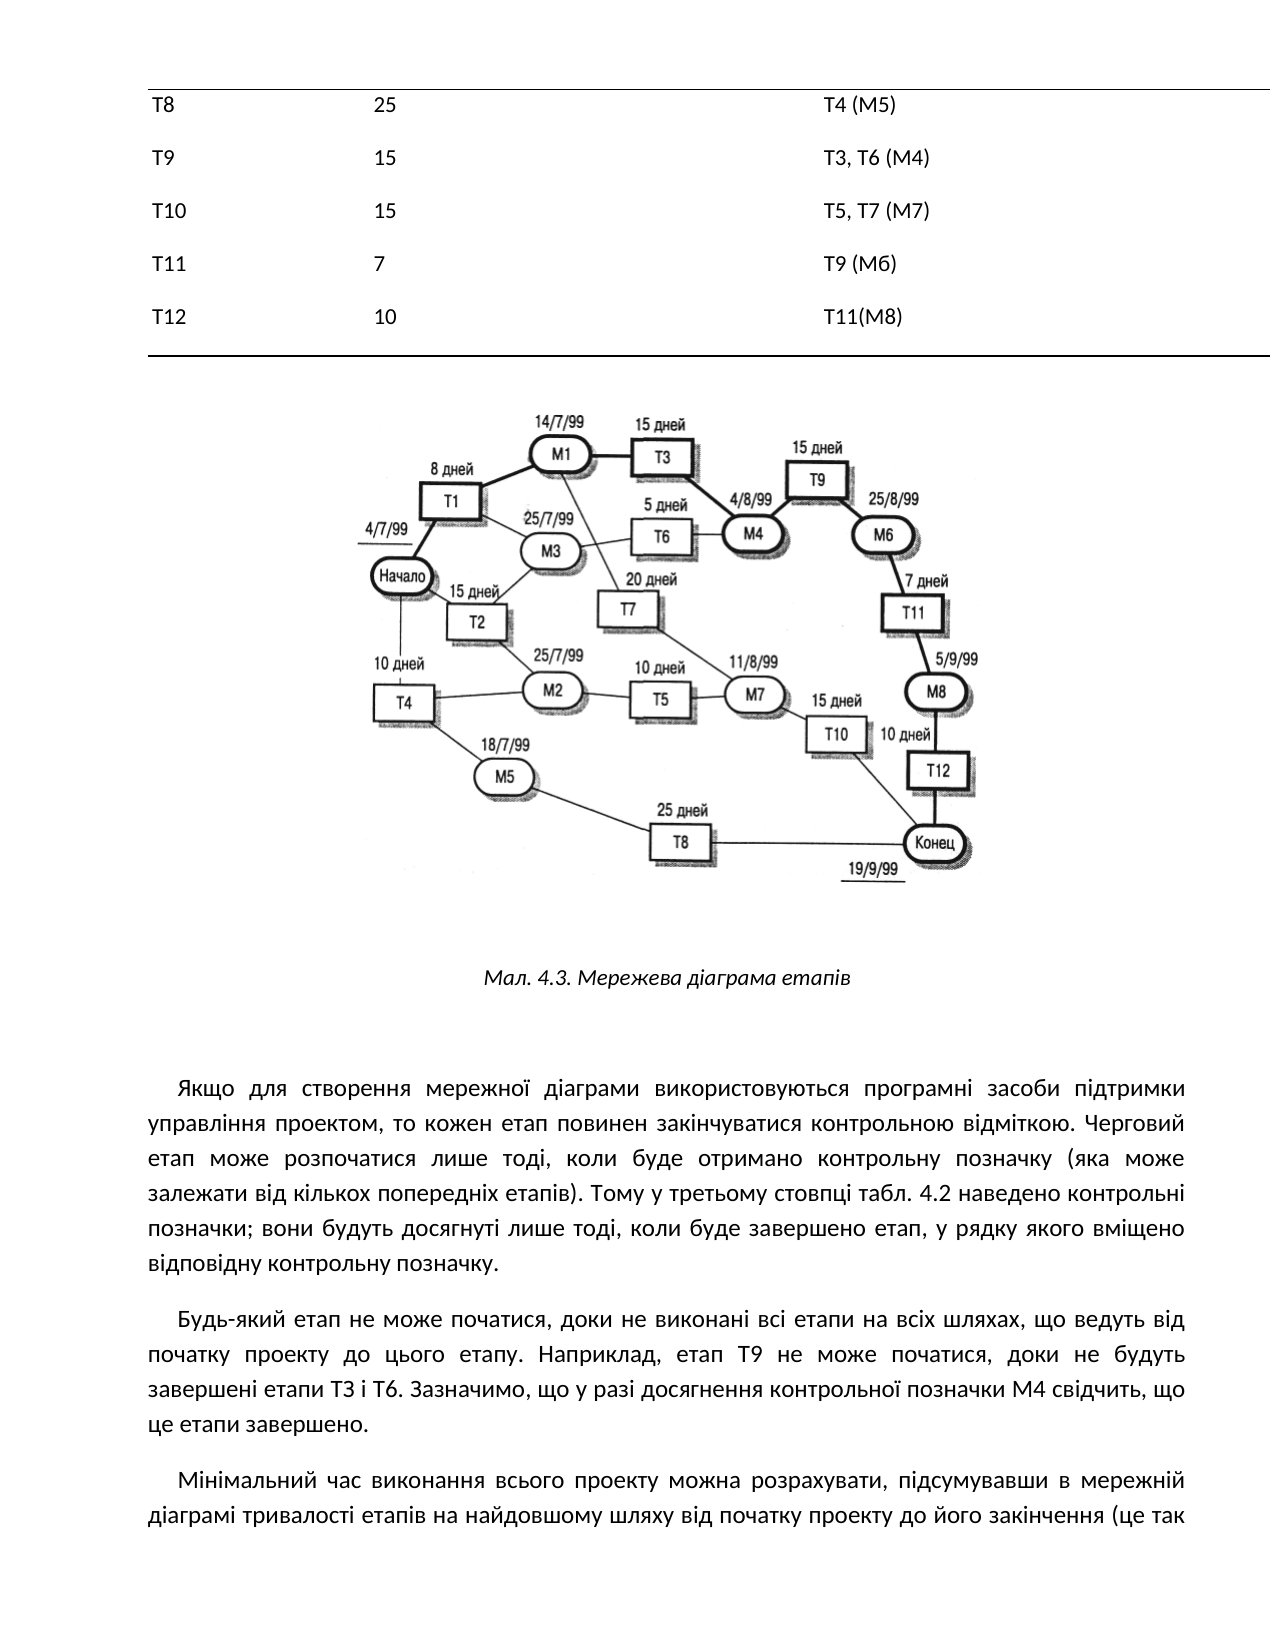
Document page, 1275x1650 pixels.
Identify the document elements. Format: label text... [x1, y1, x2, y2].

text Будь-який етап не може початися, доки не виконані всі етапи на всіх шляхах, що ведуть від початку проекту до цього етапу. Наприклад, етап Т9 не може початися, доки не будуть завершені етапи ТЗ і Т6. Зазначимо, що у разі досягнення контрольної позначки М4 свідчить, що це етапи завершено. [148, 1303, 1186, 1438]
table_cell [819, 90, 1270, 355]
text Якщо для створення мережної діаграми використовуються програмні засоби підтримки управління проектом, то кожен етап повинен закінчуватися контрольною відміткою. Черговий етап може розпочатися лише тоді, коли буде отримано контрольну позначку (яка може залежати від кількох попередніх етапів). Тому у третьому стовпці табл. 4.2 наведено контрольні позначки; вони будуть досягнуті лише тоді, коли буде завершено етап, у рядку якого вміщено відповідну контрольну позначку. [148, 1072, 1186, 1278]
picture [353, 412, 981, 886]
text Мал. 4.3. Мережева діаграма етапів [148, 963, 1186, 991]
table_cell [369, 90, 819, 355]
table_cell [148, 90, 369, 355]
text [148, 1464, 1186, 1529]
